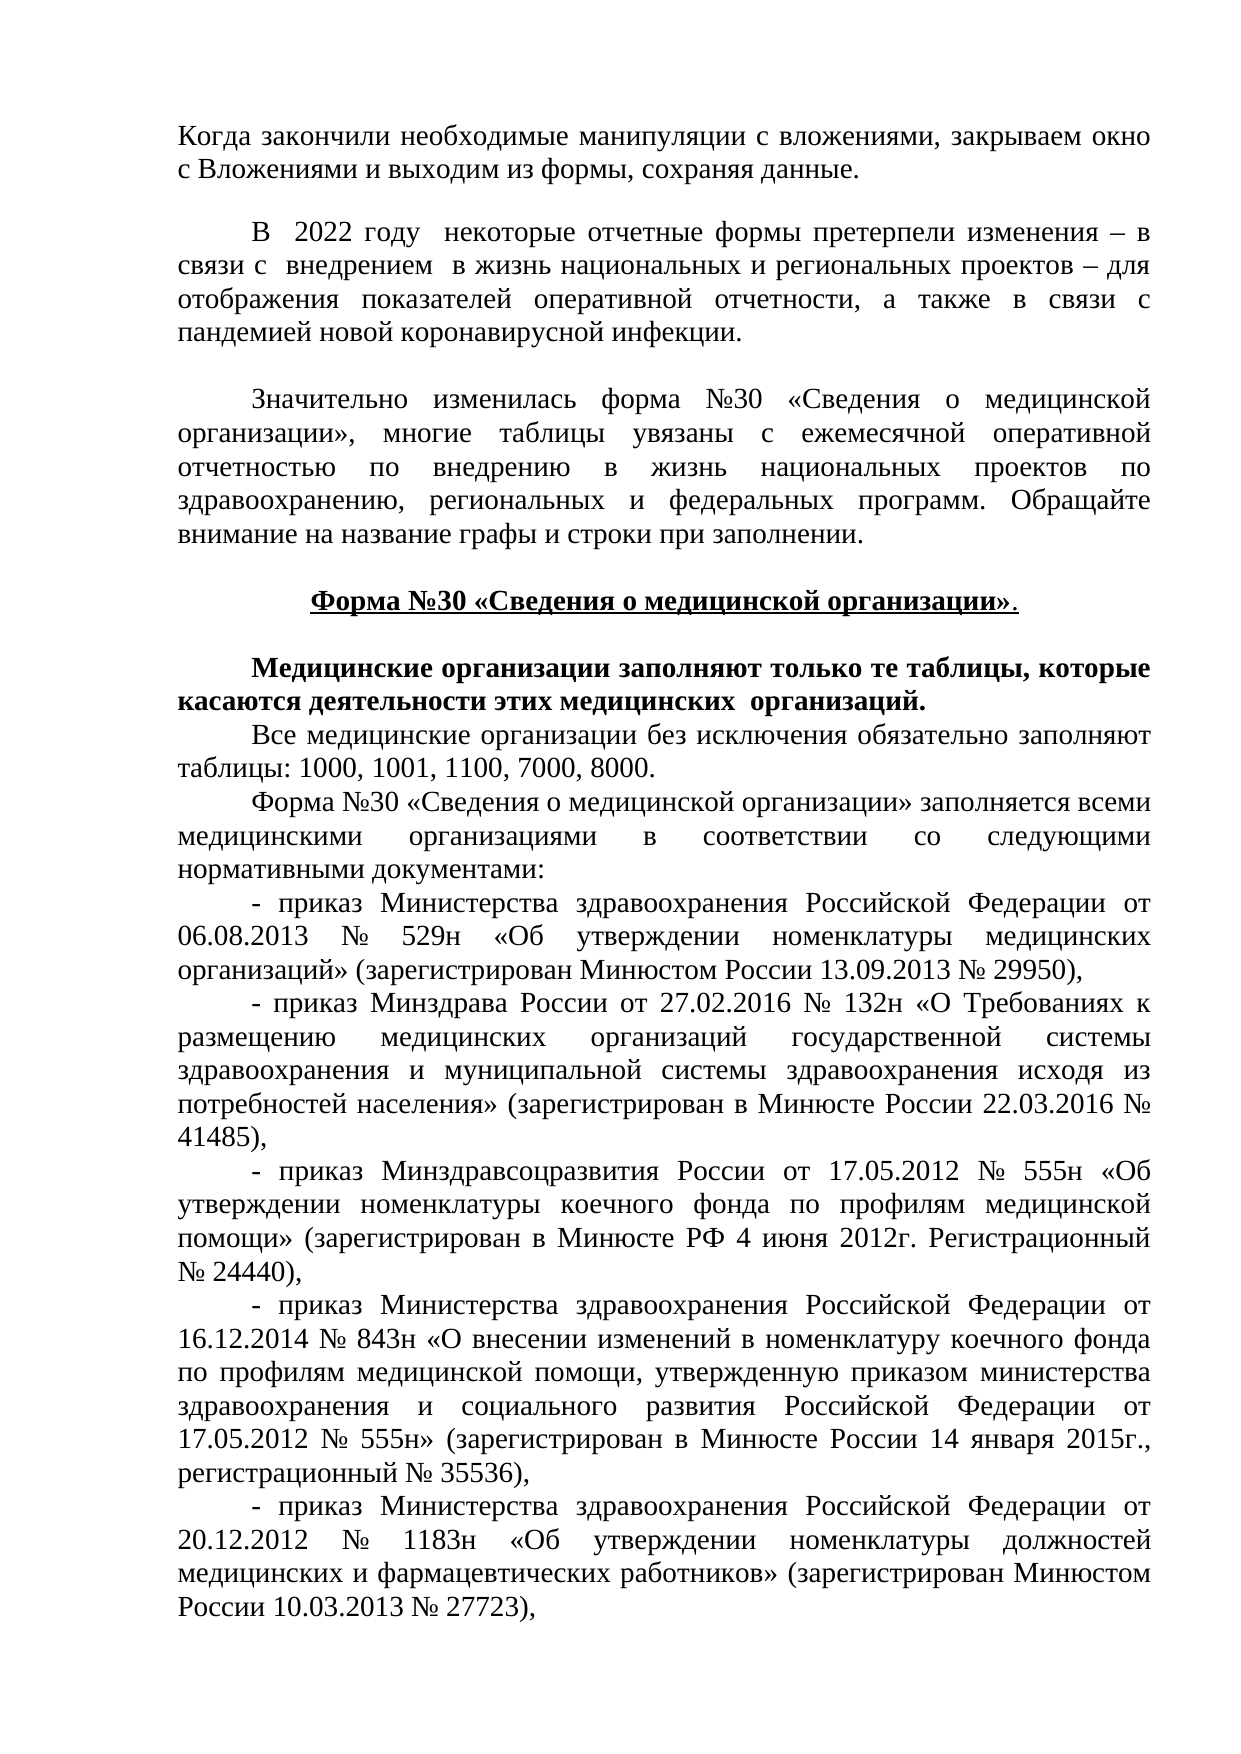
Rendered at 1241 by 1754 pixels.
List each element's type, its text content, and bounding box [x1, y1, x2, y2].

text - приказ Министерства здравоохранения Российской Федерации от 20.12.2012 № 1183н «Об утверждении номенклатуры должностей медицинских и фармацевтических работников» (зарегистрирован Минюстом России 10.03.2013 № 27723), [177, 1488, 1152, 1623]
text Форма №30 «Сведения о медицинской организации». [177, 583, 1152, 616]
text Все медицинские организации без исключения обязательно заполняют таблицы: 1000, 1001, 1100, 7000, 8000. [177, 717, 1152, 784]
text - приказ Минздравсоцразвития России от 17.05.2012 № 555н «Об утверждении номенклатуры коечного фонда по профилям медицинской помощи» (зарегистрирован в Минюсте РФ 4 июня 2012г. Регистрационный № 24440), [177, 1153, 1152, 1287]
text В 2022 году некоторые отчетные формы претерпели изменения – в связи с внедрением в жизнь национальных и региональных проектов – для отображения показателей оперативной отчетности, а также в связи с пандемией новой коронавирусной инфекции. [177, 214, 1152, 348]
text - приказ Минздрава России от 27.02.2016 № 132н «О Требованиях к размещению медицинских организаций государственной системы здравоохранения и муниципальной системы здравоохранения исходя из потребностей населения» (зарегистрирован в Минюсте России 22.03.2016 № 41485), [177, 985, 1152, 1153]
text Когда закончили необходимые манипуляции с вложениями, закрываем окно с Вложениями и выходим из формы, сохраняя данные. [177, 118, 1152, 185]
text - приказ Министерства здравоохранения Российской Федерации от 16.12.2014 № 843н «О внесении изменений в номенклатуру коечного фонда по профилям медицинской помощи, утвержденную приказом министерства здравоохранения и социального развития Российской Федерации от 17.05.2012 № 555н» (зарегистрирован в Минюсте России 14 января 2015г., регистрационный № 35536), [177, 1287, 1152, 1488]
text Значительно изменилась форма №30 «Сведения о медицинской организации», многие таблицы увязаны с ежемесячной оперативной отчетностью по внедрению в жизнь национальных проектов по здравоохранению, региональных и федеральных программ. Обращайте внимание на название графы и строки при заполнении. [177, 382, 1152, 549]
text Форма №30 «Сведения о медицинской организации» заполняется всеми медицинскими организациями в соответствии со следующими нормативными документами: [177, 784, 1152, 885]
text - приказ Министерства здравоохранения Российской Федерации от 06.08.2013 № 529н «Об утверждении номенклатуры медицинских организаций» (зарегистрирован Минюстом России 13.09.2013 № 29950), [177, 885, 1152, 985]
text Медицинские организации заполняют только те таблицы, которые касаются деятельности этих медицинских организаций. [177, 650, 1152, 717]
